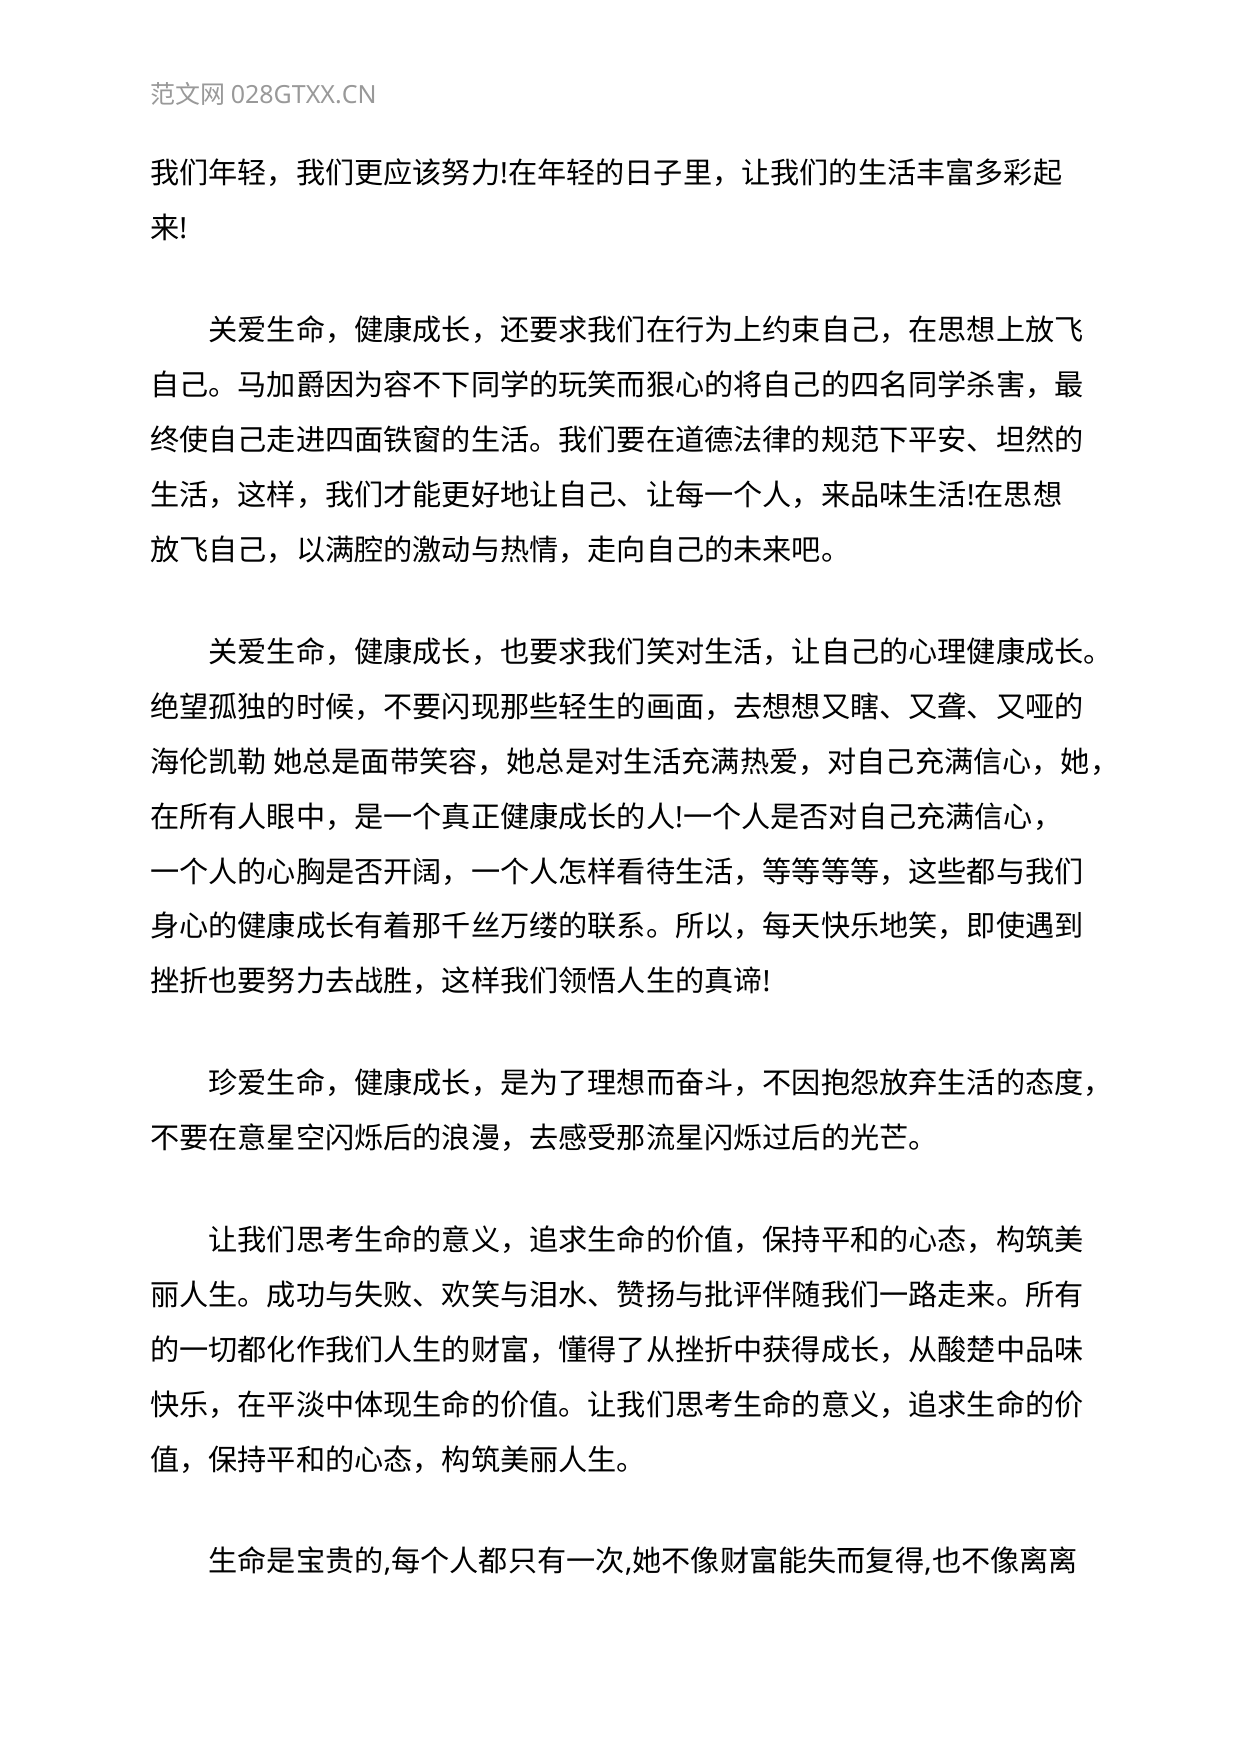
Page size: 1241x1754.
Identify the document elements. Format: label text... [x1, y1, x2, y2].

text 关爱生命，健康成长，还要求我们在行为上约束自己，在思想上放飞自己。马加爵因为容不下同学的玩笑而狠心的将自己的四名同学杀害，最终使自己走进四面铁窗的生活。我们要在道德法律的规范下平安、坦然的生活，这样，我们才能更好地让自己、让每一个人，来品味生活!在思想放飞自己，以满腔的激动与热情，走向自己的未来吧。 [150, 307, 1090, 569]
text 让我们思考生命的意义，追求生命的价值，保持平和的心态，构筑美丽人生。成功与失败、欢笑与泪水、赞扬与批评伴随我们一路走来。所有的一切都化作我们人生的财富，懂得了从挫折中获得成长，从酸楚中品味快乐，在平淡中体现生命的价值。让我们思考生命的意义，追求生命的价值，保持平和的心态，构筑美丽人生。 [150, 1217, 1090, 1478]
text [150, 1538, 1090, 1580]
text 珍爱生命，健康成长，是为了理想而奋斗，不因抱怨放弃生活的态度，不要在意星空闪烁后的浪漫，去感受那流星闪烁过后的光芒。 [150, 1060, 1090, 1157]
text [150, 150, 1090, 247]
text 关爱生命，健康成长，也要求我们笑对生活，让自己的心理健康成长。绝望孤独的时候，不要闪现那些轻生的画面，去想想又瞎、又聋、又哑的海伦凯勒 她总是面带笑容，她总是对生活充满热爱，对自己充满信心，她，在所有人眼中，是一个真正健康成长的人!一个人是否对自己充满信心，一个人的心胸是否开阔，一个人怎样看待生活，等等等等，这些都与我们身心的健康成长有着那千丝万缕的联系。所以，每天快乐地笑，即使遇到挫折也要努力去战胜，这样我们领悟人生的真谛! [150, 628, 1090, 1000]
